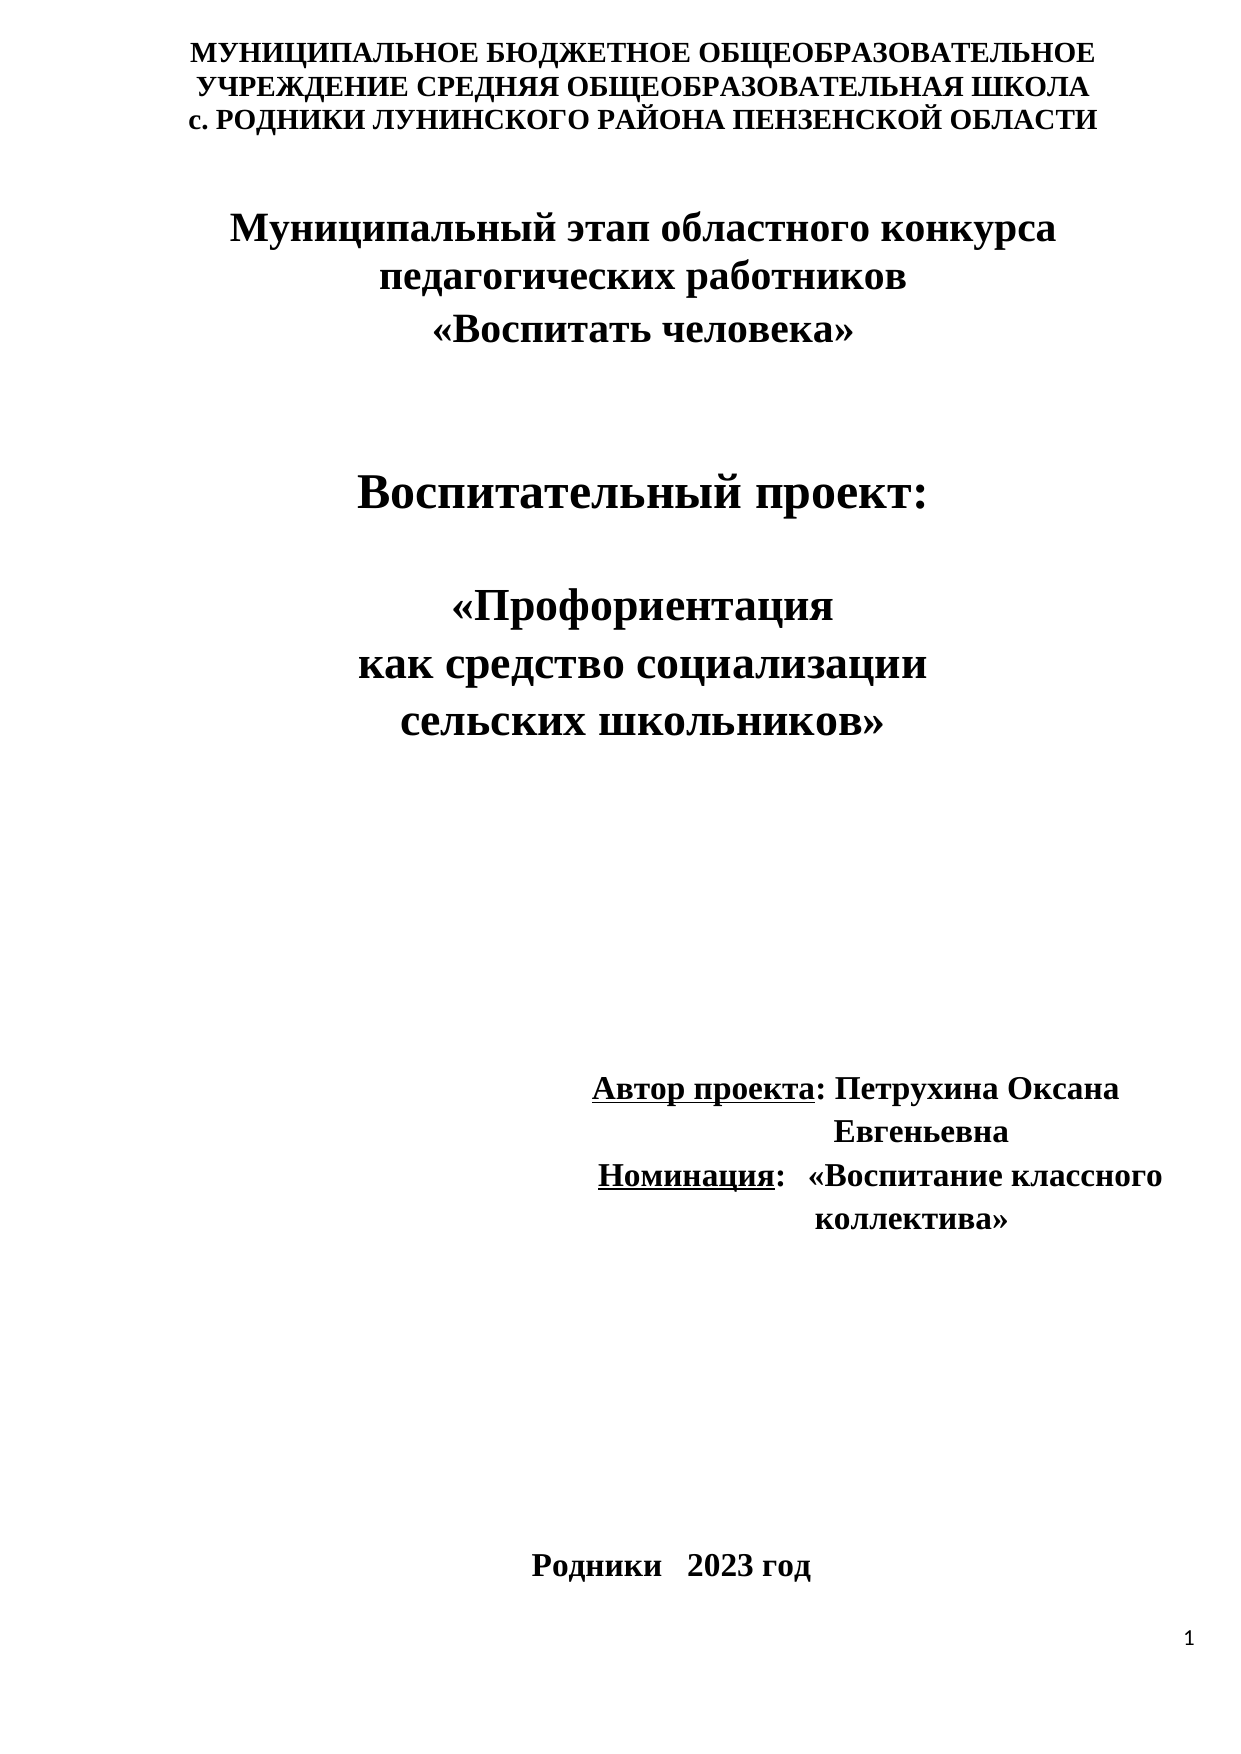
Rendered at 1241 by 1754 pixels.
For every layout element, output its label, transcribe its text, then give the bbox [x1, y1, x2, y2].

text как средство социализации [92, 635, 1194, 688]
text сельских школьников» [92, 693, 1194, 746]
text Автор проекта: Петрухина Оксана [92, 1068, 1194, 1107]
text с. РОДНИКИ ЛУНИНСКОГО РАЙОНА ПЕНЗЕНСКОЙ ОБЛАСТИ [123, 102, 1163, 164]
text Номинация: «Воспитание классного [598, 1155, 1194, 1193]
text Воспитательный проект: [92, 462, 1194, 520]
text МУНИЦИПАЛЬНОЕ БЮДЖЕТНОЕ ОБЩЕОБРАЗОВАТЕЛЬНОЕ УЧРЕЖДЕНИЕ СРЕДНЯЯ ОБЩЕОБРАЗОВАТЕЛЬНАЯ ШКОЛА [123, 35, 1163, 102]
text Родники 2023 год [148, 1545, 1194, 1583]
text Муниципальный этап областного конкурса педагогических работников [92, 203, 1194, 298]
text Евгеньевна [92, 1112, 1194, 1150]
text «Воспитать человека» [92, 303, 1194, 351]
text коллектива» [598, 1198, 1194, 1237]
text «Профориентация [92, 578, 1194, 630]
